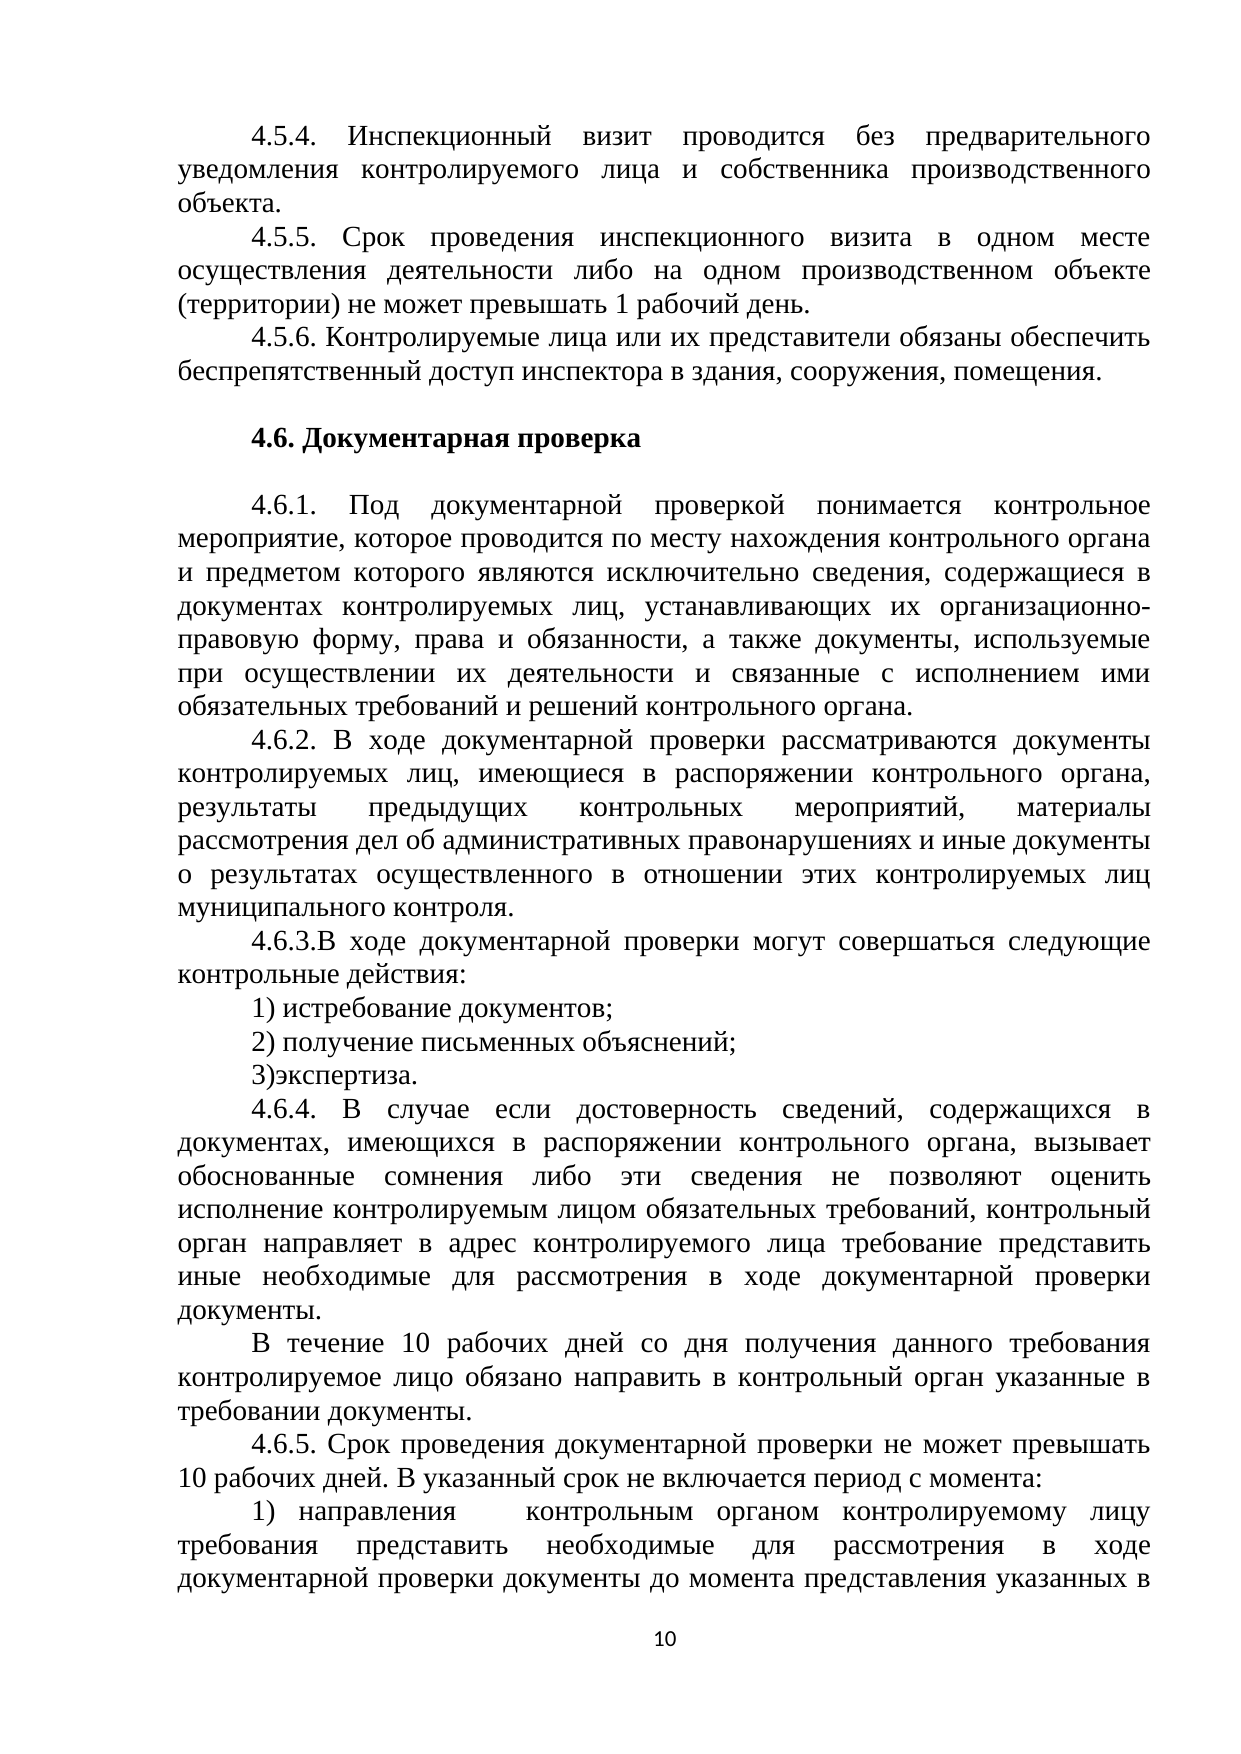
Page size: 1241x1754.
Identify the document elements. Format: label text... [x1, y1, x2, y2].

text 4.6.1. Под документарной проверкой понимается контрольное мероприятие, которое проводится по месту нахождения контрольного органа и предметом которого являются исключительно сведения, содержащиеся в документах контролируемых лиц, устанавливающих их организационно-правовую форму, права и обязанности, а также документы, используемые при осуществлении их деятельности и связанные с исполнением ими обязательных требований и решений контрольного органа. [177, 487, 1152, 722]
text 4.6.4. В случае если достоверность сведений, содержащихся в документах, имеющихся в распоряжении контрольного органа, вызывает обоснованные сомнения либо эти сведения не позволяют оценить исполнение контролируемым лицом обязательных требований, контрольный орган направляет в адрес контролируемого лица требование представить иные необходимые для рассмотрения в ходе документарной проверки документы. [177, 1091, 1152, 1326]
text 4.6.2. В ходе документарной проверки рассматриваются документы контролируемых лиц, имеющиеся в распоряжении контрольного органа, результаты предыдущих контрольных мероприятий, материалы рассмотрения дел об административных правонарушениях и иные документы о результатах осуществленного в отношении этих контролируемых лиц муниципального контроля. [177, 722, 1152, 923]
text 1) истребование документов; [177, 990, 1152, 1024]
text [177, 1493, 1152, 1594]
text 4.5.5. Срок проведения инспекционного визита в одном месте осуществления деятельности либо на одном производственном объекте (территории) не может превышать 1 рабочий день. [177, 219, 1152, 319]
text 4.6. Документарная проверка [177, 420, 1152, 453]
text 4.6.5. Срок проведения документарной проверки не может превышать 10 рабочих дней. В указанный срок не включается период с момента: [177, 1426, 1152, 1493]
text 2) получение письменных объяснений; [177, 1024, 1152, 1057]
text В течение 10 рабочих дней со дня получения данного требования контролируемое лицо обязано направить в контрольный орган указанные в требовании документы. [177, 1326, 1152, 1426]
text 4.5.4. Инспекционный визит проводится без предварительного уведомления контролируемого лица и собственника производственного объекта. [177, 118, 1152, 219]
text 4.6.3.В ходе документарной проверки могут совершаться следующие контрольные действия: [177, 923, 1152, 990]
text 3)экспертиза. [177, 1057, 1152, 1091]
text 4.5.6. Контролируемые лица или их представители обязаны обеспечить беспрепятственный доступ инспектора в здания, сооружения, помещения. [177, 319, 1152, 386]
